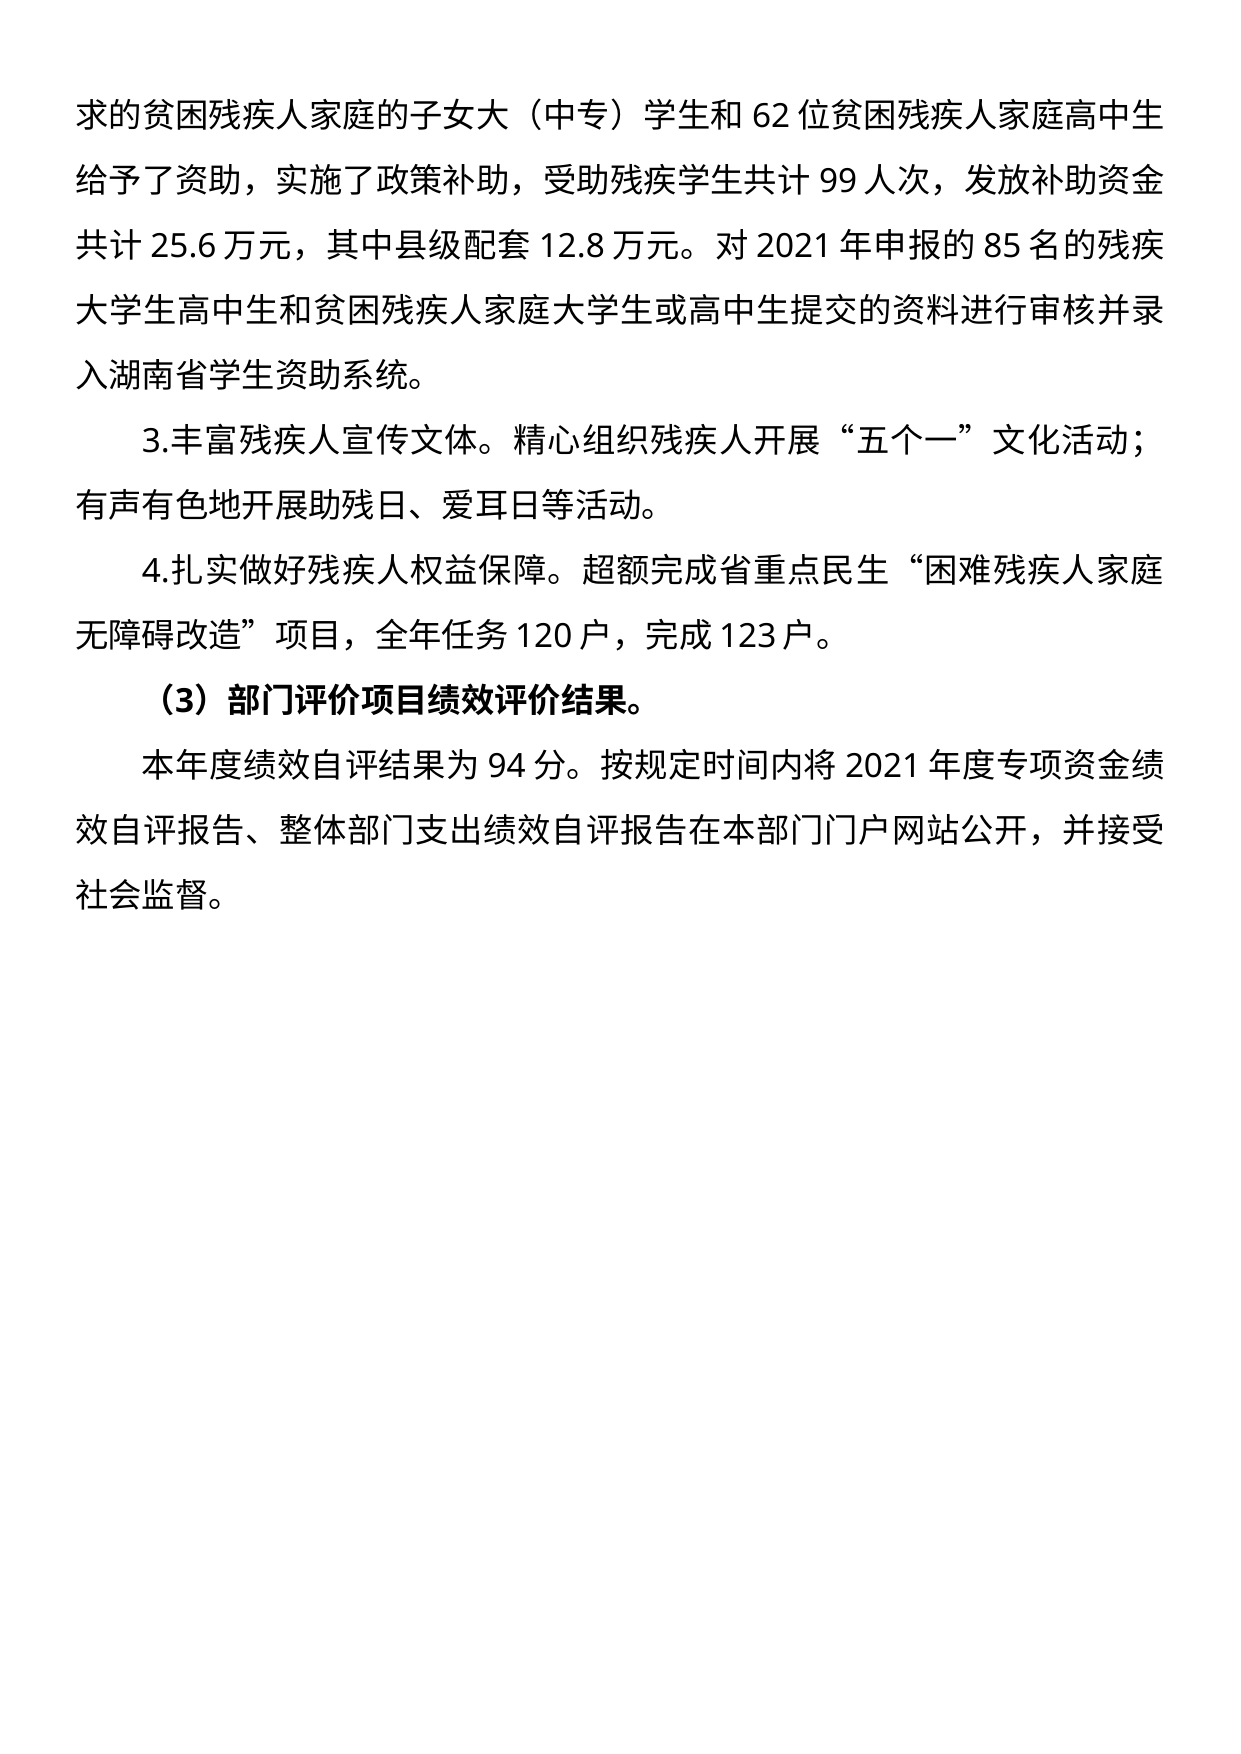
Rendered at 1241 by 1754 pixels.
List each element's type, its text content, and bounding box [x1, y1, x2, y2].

text 3.丰富残疾人宣传文体。精心组织残疾人开展“五个一”文化活动；有声有色地开展助残日、爱耳日等活动。 [75, 406, 1165, 536]
text （3）部门评价项目绩效评价结果。 [75, 666, 1165, 731]
text 4.扎实做好残疾人权益保障。超额完成省重点民生“困难残疾人家庭无障碍改造”项目，全年任务120户，完成123户。 [75, 536, 1165, 666]
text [75, 81, 1165, 406]
text 本年度绩效自评结果为94分。按规定时间内将2021年度专项资金绩效自评报告、整体部门支出绩效自评报告在本部门门户网站公开，并接受社会监督。 [75, 731, 1165, 926]
